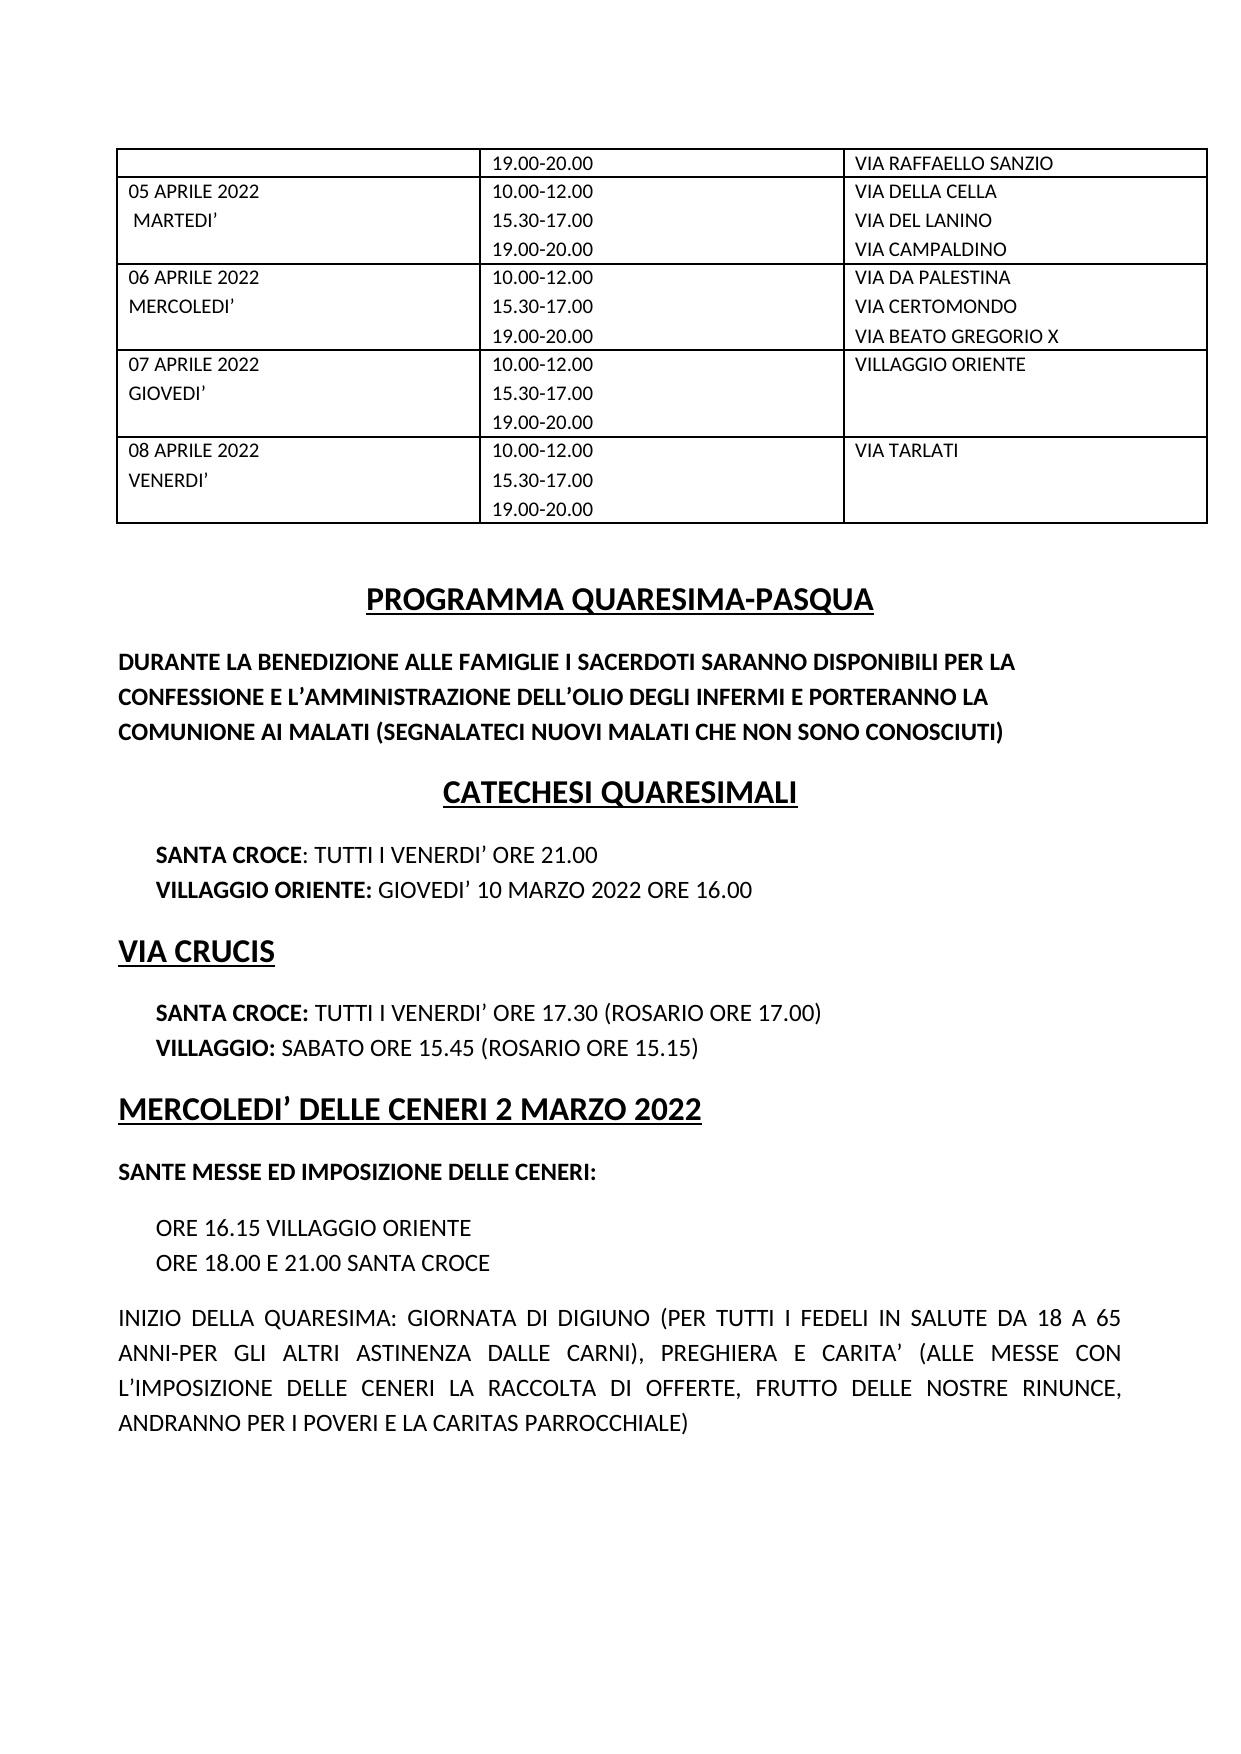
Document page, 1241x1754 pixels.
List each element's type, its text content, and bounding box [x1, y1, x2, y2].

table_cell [481, 150, 843, 176]
text santa croce: tutti i venerdi’ ore 21.00 [156, 839, 1122, 869]
table_cell 08 APRILE 2022 VENERDI’ [118, 438, 479, 522]
table_cell VIA TARLATI [845, 438, 1206, 522]
text villaggio oriente: giovedi’ 10 marzo 2022 ore 16.00 [156, 874, 1122, 904]
text PROGRAMMA QUARESIMA-PASQUA [118, 578, 1122, 619]
table_cell 10.00-12.00 15.30-17.00 19.00-20.00 [481, 351, 843, 436]
table_cell VILLAGGIO ORIENTE [845, 351, 1206, 436]
table_cell 10.00-12.00 15.30-17.00 19.00-20.00 [481, 438, 843, 522]
table_cell VIA DELLA CELLA VIA DEL LANINO VIA CAMPALDINO [845, 178, 1206, 262]
table_cell 05 APRILE 2022 MARTEDI’ [118, 178, 479, 262]
table_cell 07 APRILE 2022 GIOVEDI’ [118, 351, 479, 436]
table_cell 10.00-12.00 15.30-17.00 19.00-20.00 [481, 178, 843, 262]
table_cell 06 APRILE 2022 MERCOLEDI’ [118, 265, 479, 349]
table_cell 10.00-12.00 15.30-17.00 19.00-20.00 [481, 265, 843, 349]
text santa croce: tutti i venerdi’ ore 17.30 (rosario ore 17.00) [156, 997, 1122, 1028]
text catechesi quaresimali [118, 771, 1122, 812]
text sante messe ed imposizione delle ceneri: [118, 1156, 1122, 1186]
text Inizio della quaresima: giornata di digiuno (per tutti i fedeli in salute da 18 a 65 anni-per gli altri astinenza dalle carni), preghiera e carita’ (alle messe con l’imposizione delle ceneri la raccolta di offerte, frutto delle nostre rinunce, andranno per i poveri e la caritas parrocchiale) [118, 1303, 1122, 1438]
table_cell VIA DA PALESTINA VIA CERTOMONDO VIA BEATO GREGORIO X [845, 265, 1206, 349]
text durante la benedizione alle famiglie i sacerdoti saranno disponibili per la confessione e l’amministrazione dell’olio degli infermi e porteranno la comunione ai malati (segnalateci nuovi malati che non sono conosciuti) [118, 646, 1122, 746]
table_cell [118, 150, 479, 176]
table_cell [845, 150, 1206, 176]
text MERCOLEDI’ DELLE CENERI 2 MARZO 2022 [118, 1088, 1122, 1129]
text ore 16.15 villaggio oriente [156, 1212, 1122, 1242]
text ore 18.00 e 21.00 santa croce [156, 1247, 1122, 1277]
text villaggio: sabato ore 15.45 (rosario ore 15.15) [156, 1032, 1122, 1063]
text via crucis [118, 930, 1122, 971]
